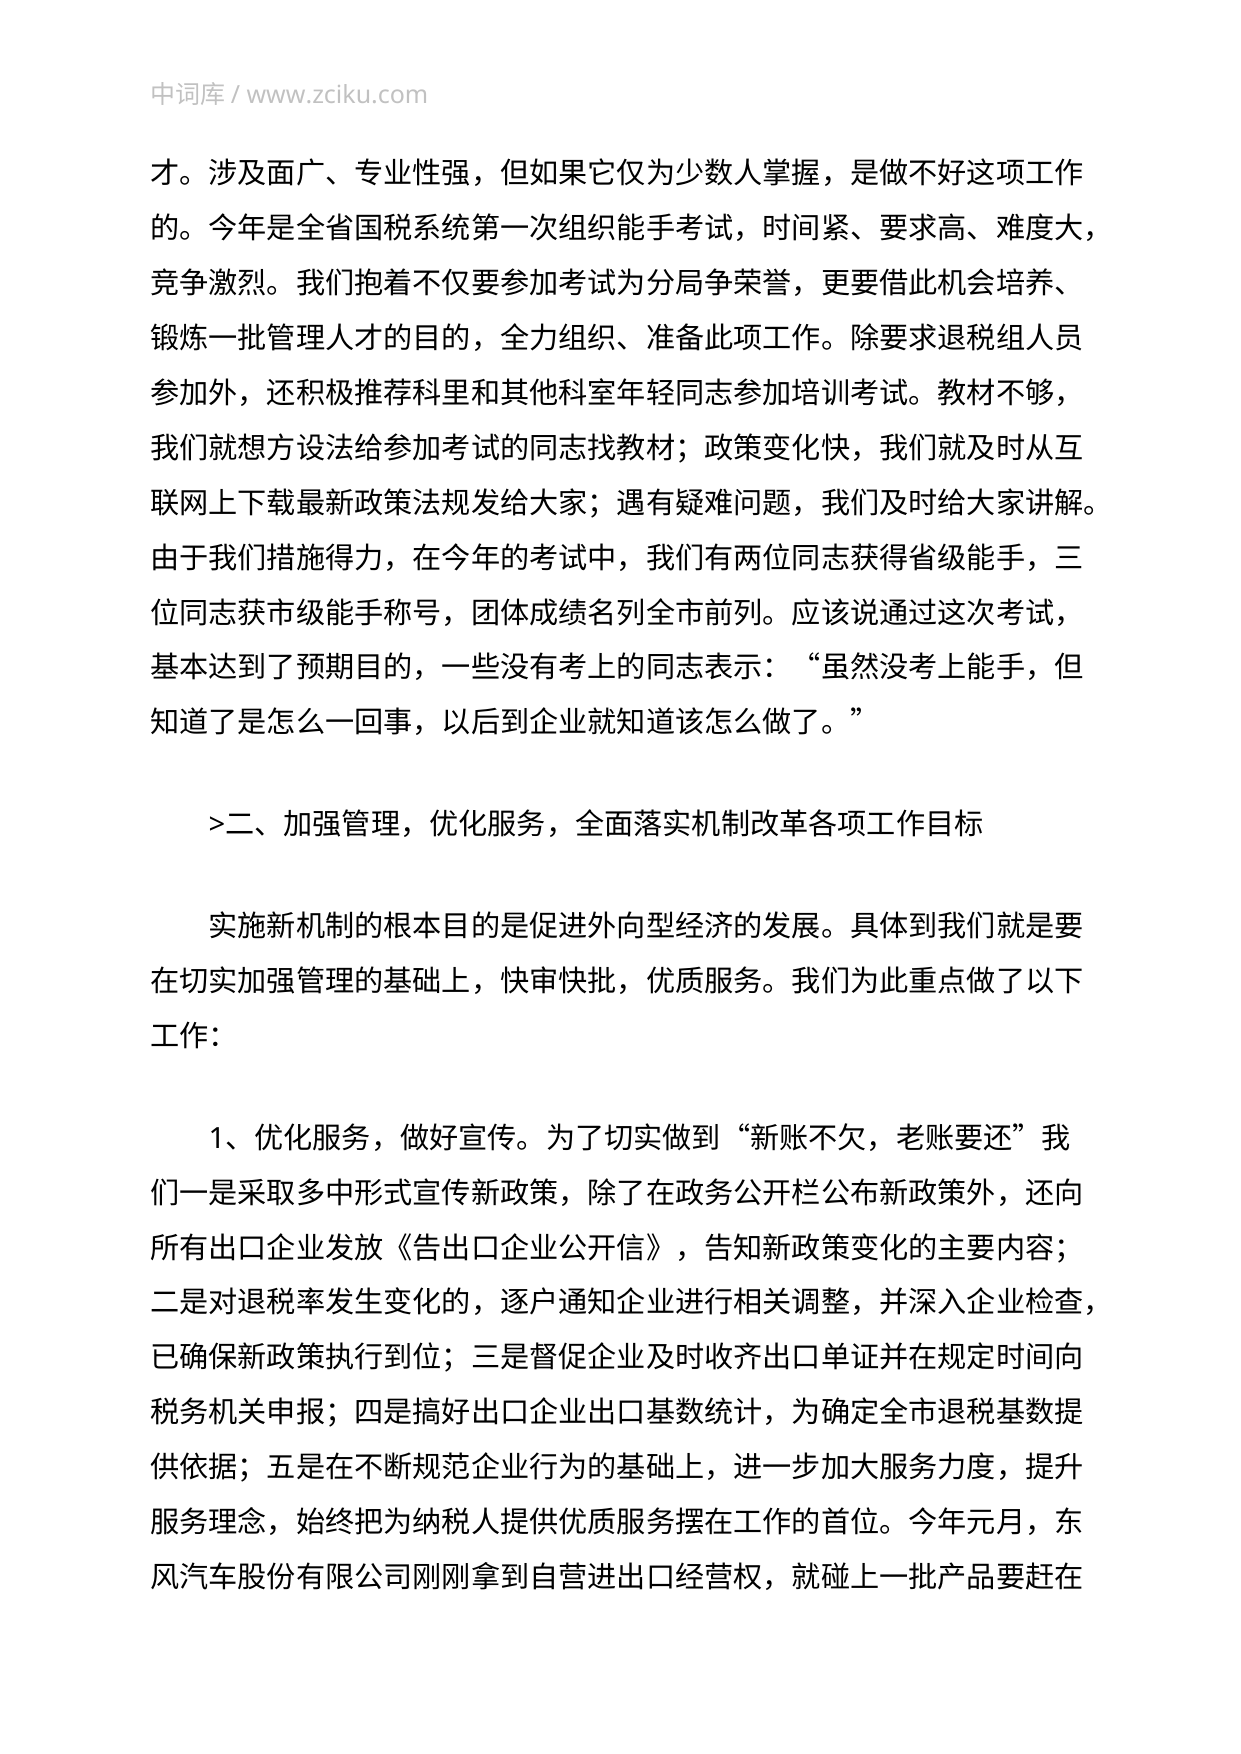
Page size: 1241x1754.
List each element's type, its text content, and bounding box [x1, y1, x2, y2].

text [150, 150, 1090, 741]
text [150, 1114, 1090, 1596]
text 实施新机制的根本目的是促进外向型经济的发展。具体到我们就是要在切实加强管理的基础上，快审快批，优质服务。我们为此重点做了以下工作： [150, 903, 1090, 1055]
text >二、加强管理，优化服务，全面落实机制改革各项工作目标 [150, 801, 1090, 843]
